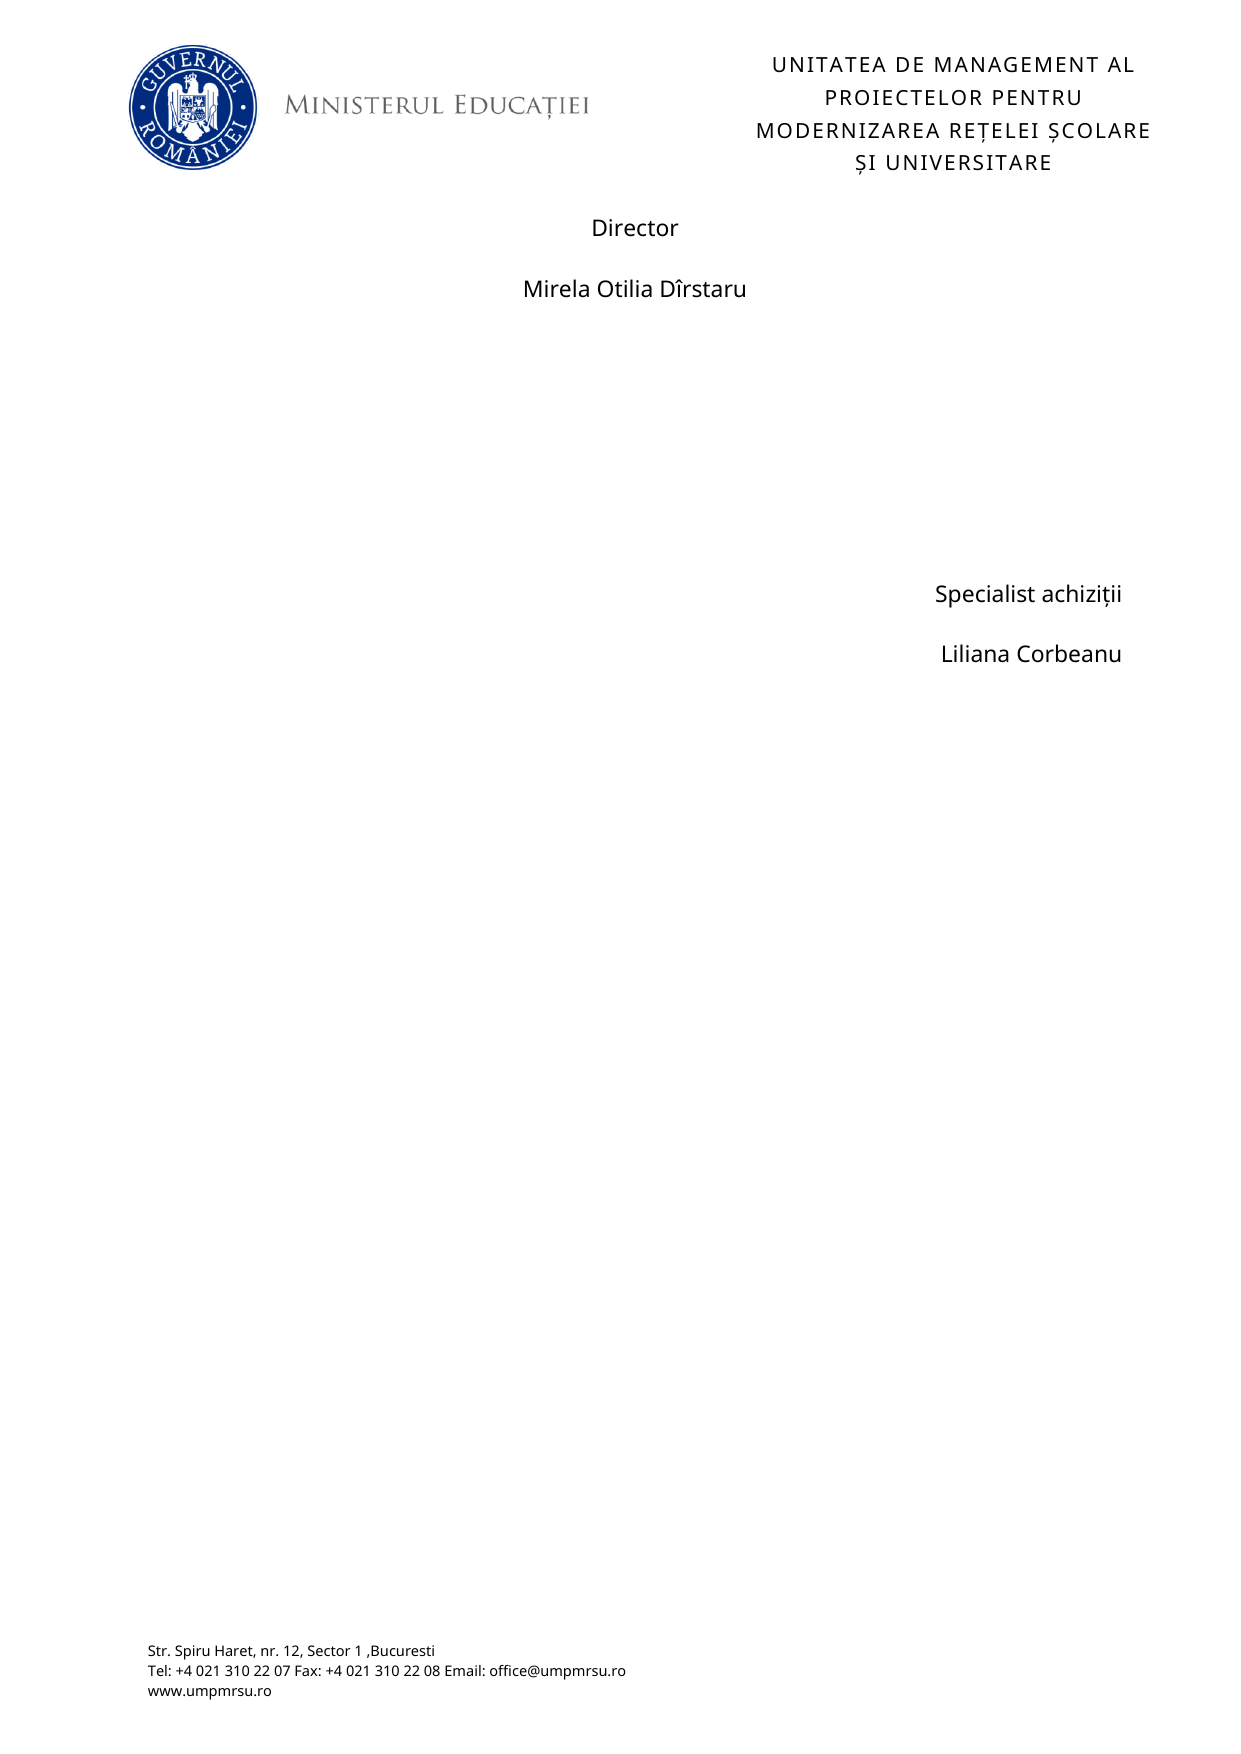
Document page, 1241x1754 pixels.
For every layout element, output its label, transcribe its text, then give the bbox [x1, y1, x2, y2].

text Mirela Otilia Dîrstaru [148, 273, 1122, 304]
picture [127, 43, 589, 171]
text Liliana Corbeanu [148, 638, 1122, 670]
text Specialist achiziții [148, 577, 1122, 609]
text Director [148, 212, 1122, 243]
